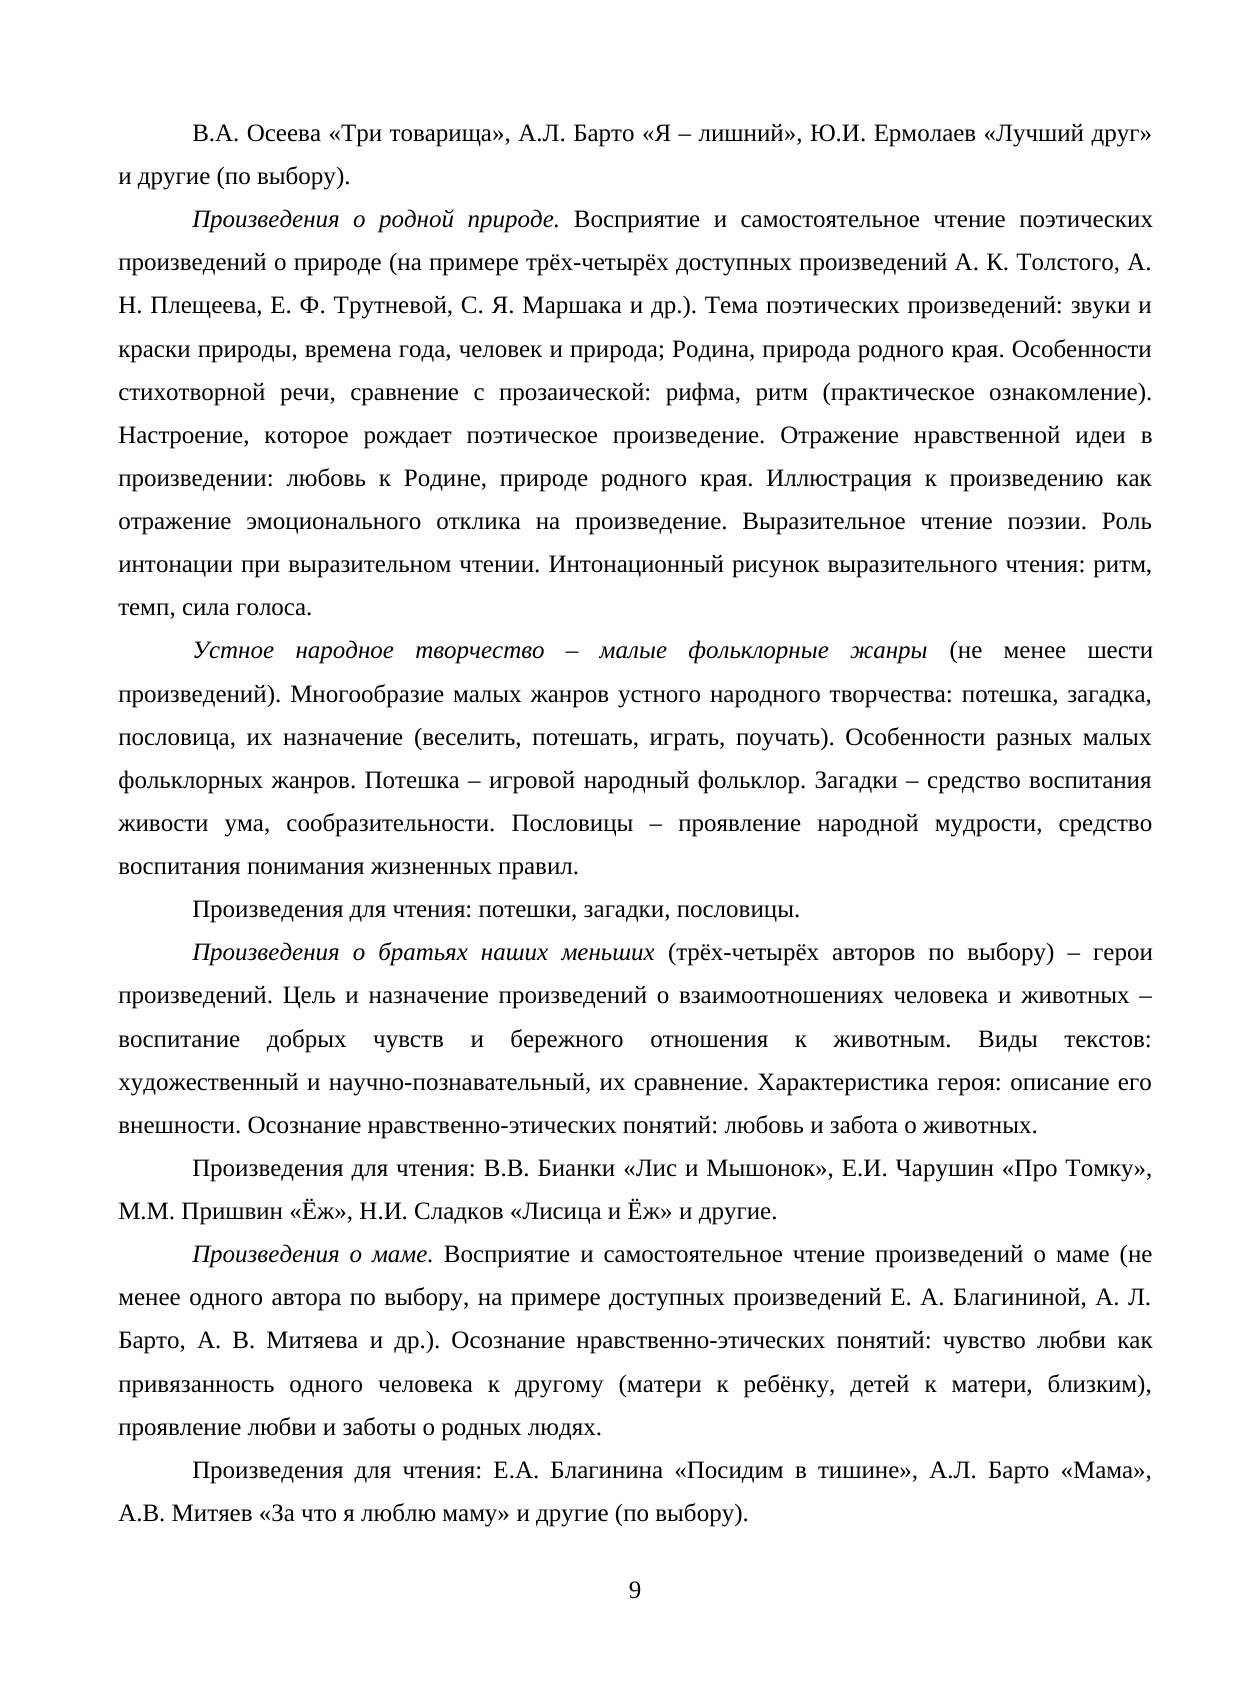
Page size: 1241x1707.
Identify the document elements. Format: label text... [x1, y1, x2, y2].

text Произведения о братьях наших меньших (трёх-четырёх авторов по выбору) – герои произведений. Цель и назначение произведений о взаимоотношениях человека и животных – воспитание добрых чувств и бережного отношения к животным. Виды текстов: художественный и научно-познавательный, их сравнение. Характеристика героя: описание его внешности. Осознание нравственно-этических понятий: любовь и забота о животных. [118, 937, 1153, 1139]
text Произведения о маме. Восприятие и самостоятельное чтение произведений о маме (не менее одного автора по выбору, на примере доступных произведений Е. А. Благининой, А. Л. Барто, А. В. Митяева ‌и др.‌). Осознание нравственно-этических понятий: чувство любви как привязанность одного человека к другому (матери к ребёнку, детей к матери, близким), проявление любви и заботы о родных людях. [118, 1239, 1153, 1441]
text Произведения о родной природе. Восприятие и самостоятельное чтение поэтических произведений о природе (на примере трёх-четырёх доступных произведений А. К. Толстого, А. Н. Плещеева, Е. Ф. Трутневой, С. Я. Маршака и др.). Тема поэтических произведений: звуки и краски природы, времена года, человек и природа; Родина, природа родного края. Особенности стихотворной речи, сравнение с прозаической: рифма, ритм (практическое ознакомление). Настроение, которое рождает поэтическое произведение. Отражение нравственной идеи в произведении: любовь к Родине, природе родного края. Иллюстрация к произведению как отражение эмоционального отклика на произведение. Выразительное чтение поэзии. Роль интонации при выразительном чтении. Интонационный рисунок выразительного чтения: ритм, темп, сила голоса. [118, 204, 1153, 621]
text Устное народное творчество – малые фольклорные жанры (не менее шести произведений). Многообразие малых жанров устного народного творчества: потешка, загадка, пословица, их назначение (веселить, потешать, играть, поучать). Особенности разных малых фольклорных жанров. Потешка – игровой народный фольклор. Загадки – средство воспитания живости ума, сообразительности. Пословицы – проявление народной мудрости, средство воспитания понимания жизненных правил. [118, 636, 1153, 880]
text Произведения для чтения: Е.А. Благинина «Посидим в тишине», А.Л. Барто «Мама», А.В. Митяев «За что я люблю маму» ‌и другие (по выбору). ‌ [118, 1455, 1153, 1527]
text Произведения для чтения: В.В. Бианки «Лис и Мышонок», Е.И. Чарушин «Про Томку», М.М. Пришвин «Ёж», Н.И. Сладков «Лисица и Ёж» ‌и другие. ‌ [118, 1153, 1153, 1225]
text В.А. Осеева «Три товарища», А.Л. Барто «Я – лишний», Ю.И. Ермолаев «Лучший друг» ‌и другие (по выбору). ‌ [118, 118, 1153, 190]
text Произведения для чтения: потешки, загадки, пословицы. [118, 894, 1153, 923]
